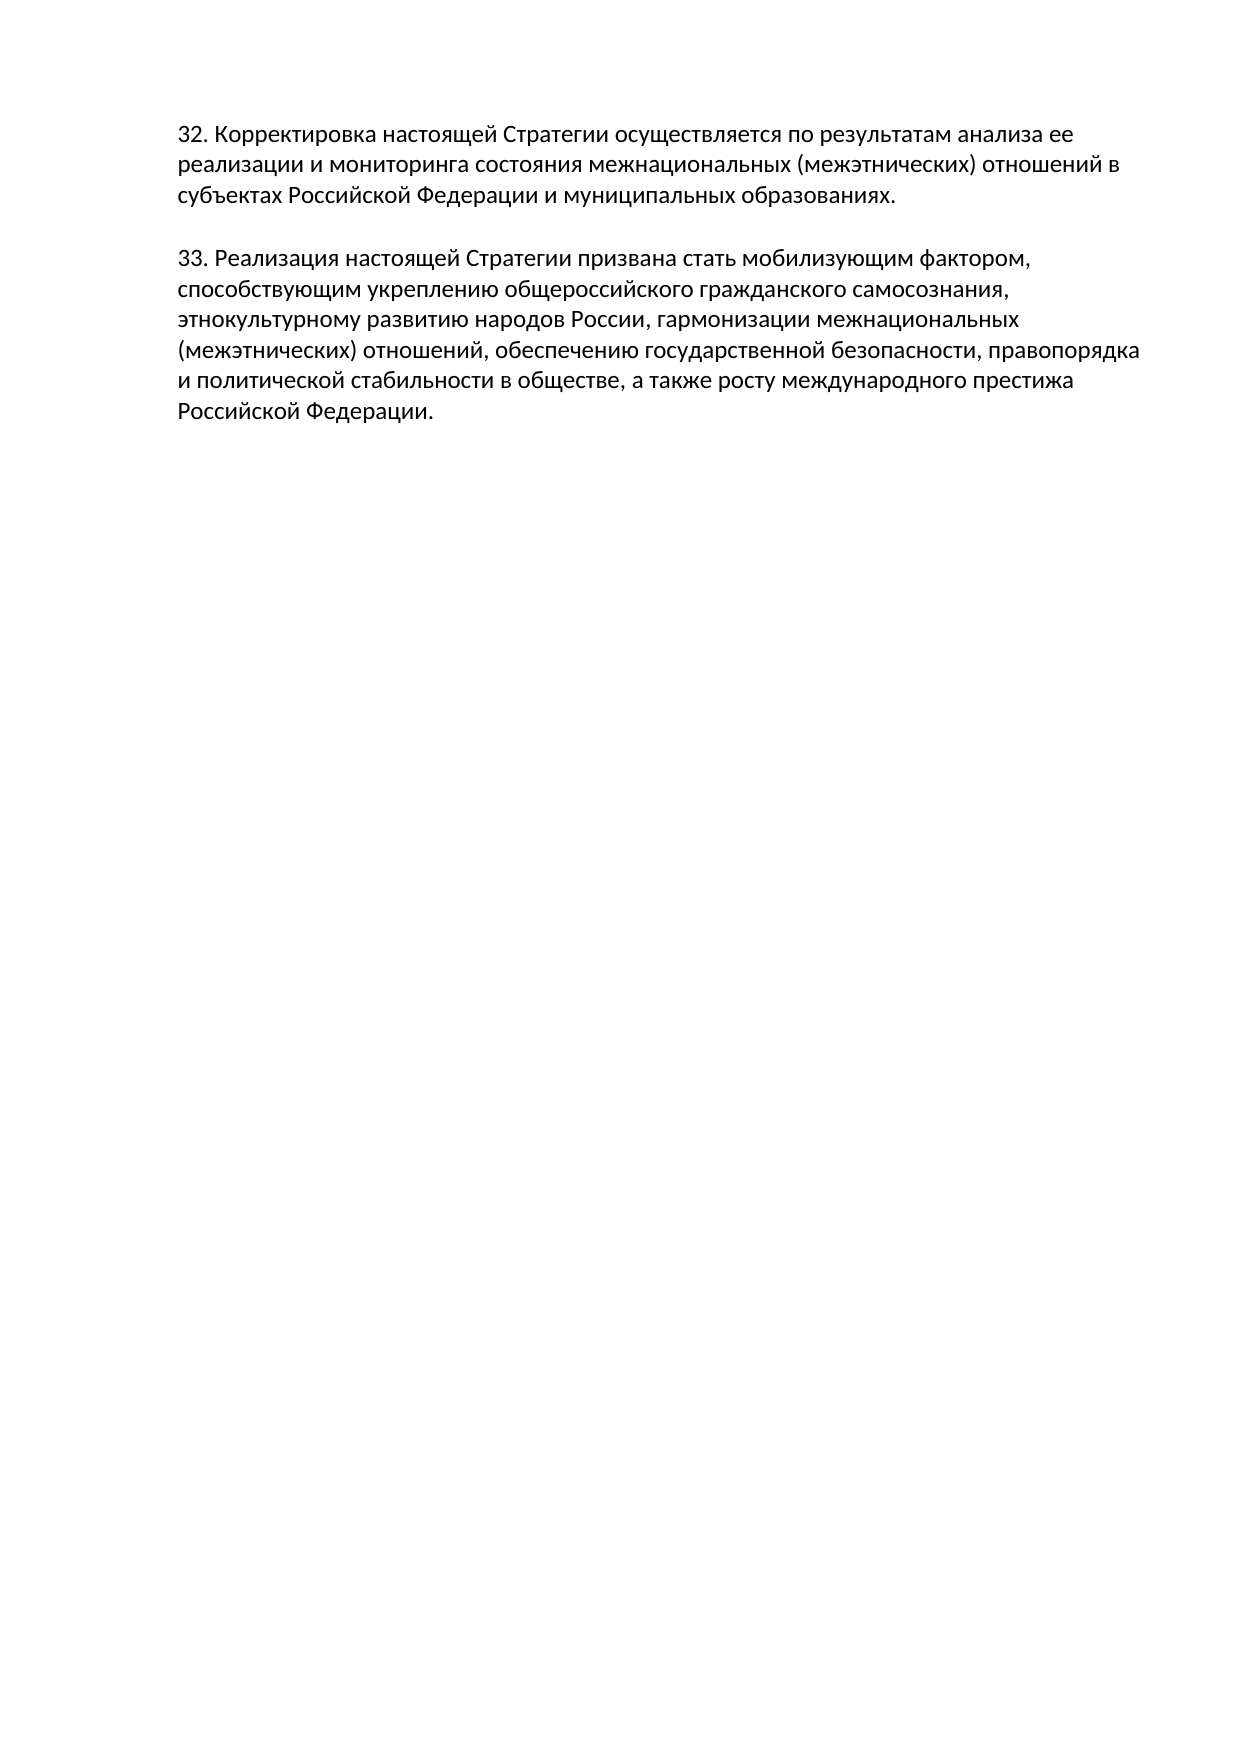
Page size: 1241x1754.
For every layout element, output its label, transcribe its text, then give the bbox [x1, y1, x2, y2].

text 32. Корректировка настоящей Стратегии осуществляется по результатам анализа ее реализации и мониторинга состояния межнациональных (межэтнических) отношений в субъектах Российской Федерации и муниципальных образованиях. [177, 118, 1152, 210]
text 33. Реализация настоящей Стратегии призвана стать мобилизующим фактором, способствующим укреплению общероссийского гражданского самосознания, этнокультурному развитию народов России, гармонизации межнациональных (межэтнических) отношений, обеспечению государственной безопасности, правопорядка и политической стабильности в обществе, а также росту международного престижа Российской Федерации. [177, 242, 1152, 425]
